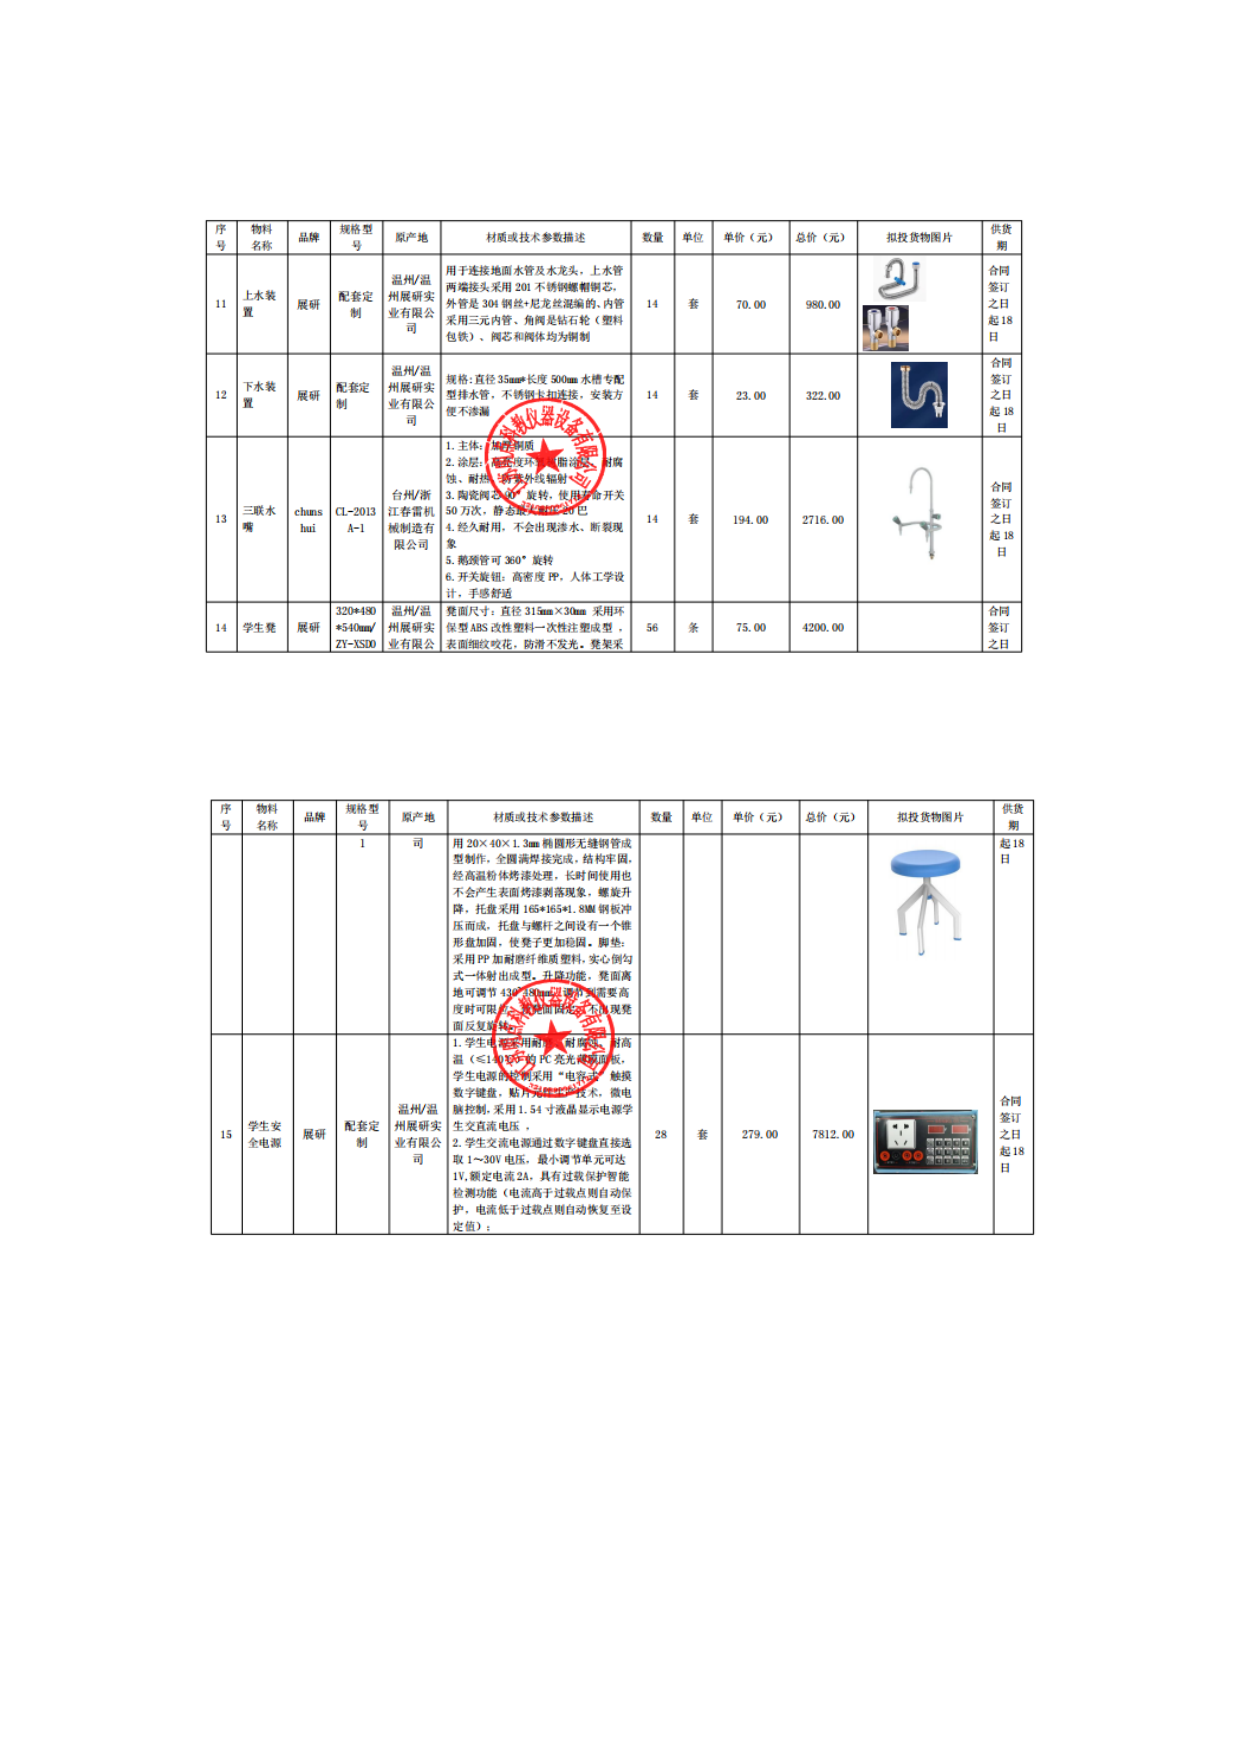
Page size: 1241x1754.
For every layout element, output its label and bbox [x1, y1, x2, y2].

picture [187, 162, 1053, 738]
picture [187, 747, 1052, 1284]
